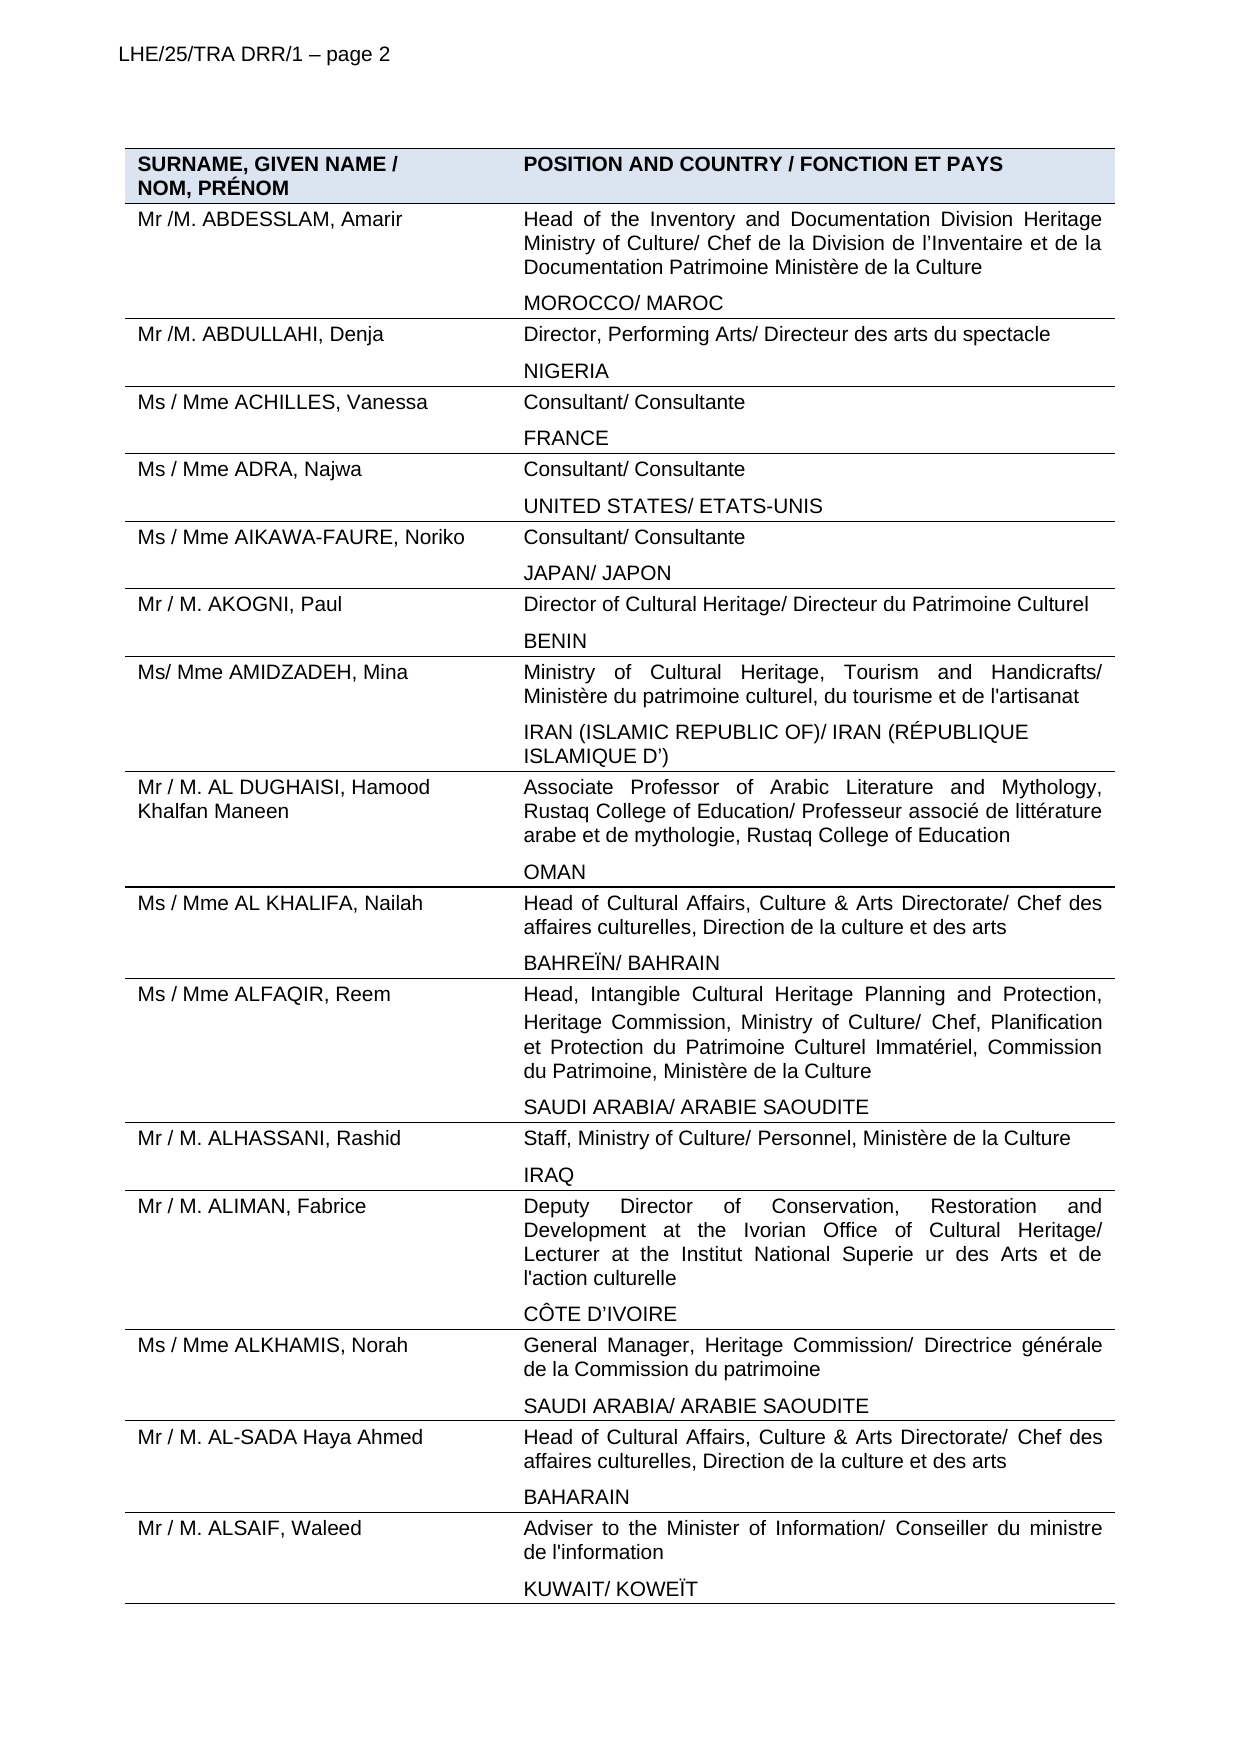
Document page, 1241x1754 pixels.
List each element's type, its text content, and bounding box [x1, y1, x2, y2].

table_cell Associate Professor of Arabic Literature and Mythology, Rustaq College of Education/ Professeur associé de littérature arabe et de mythologie, Rustaq College of Education OMAN [511, 772, 1115, 886]
table_cell Staff, Ministry of Culture/ Personnel, Ministère de la Culture IRAQ [511, 1123, 1115, 1189]
table_cell Deputy Director of Conservation, Restoration and Development at the Ivorian Office of Cultural Heritage/ Lecturer at the Institut National Superie ur des Arts et de l'action culturelle CÔTE D’IVOIRE [511, 1191, 1115, 1329]
table_cell Ms / Mme ALFAQIR, Reem [125, 979, 511, 1122]
table_header SURNAME, GIVEN NAME / NOM, PRÉNOM [125, 149, 511, 203]
table_cell Mr / M. AL-SADA Haya Ahmed [125, 1421, 511, 1512]
table_cell Consultant/ Consultante FRANCE [511, 387, 1115, 453]
table_cell Director, Performing Arts/ Directeur des arts du spectacle NIGERIA [511, 319, 1115, 386]
table_cell Ms / Mme AIKAWA-FAURE, Noriko [125, 522, 511, 588]
table_cell Mr /M. ABDULLAHI, Denja [125, 319, 511, 386]
table_cell Consultant/ Consultante UNITED STATES/ ETATS-UNIS [511, 454, 1115, 521]
table_cell Ms / Mme AL KHALIFA, Nailah [125, 888, 511, 978]
table_cell Head of Cultural Affairs, Culture & Arts Directorate/ Chef des affaires culturelles, Direction de la culture et des arts BAHARAIN [511, 1421, 1115, 1512]
table_cell Mr / M. ALSAIF, Waleed [125, 1513, 511, 1603]
table_cell Mr / M. AKOGNI, Paul [125, 589, 511, 656]
table_cell Ms / Mme ACHILLES, Vanessa [125, 387, 511, 453]
table_cell Ministry of Cultural Heritage, Tourism and Handicrafts/ Ministère du patrimoine culturel, du tourisme et de l'artisanat IRAN (ISLAMIC REPUBLIC OF)/ IRAN (RÉPUBLIQUE ISLAMIQUE D’) [511, 657, 1115, 771]
table_cell Mr /M. ABDESSLAM, Amarir [125, 204, 511, 318]
table_cell Adviser to the Minister of Information/ Conseiller du ministre de l'information KUWAIT/ KOWEÏT [511, 1513, 1115, 1603]
table_cell Head of Cultural Affairs, Culture & Arts Directorate/ Chef des affaires culturelles, Direction de la culture et des arts BAHREÏN/ BAHRAIN [511, 888, 1115, 978]
table_cell Consultant/ Consultante JAPAN/ JAPON [511, 522, 1115, 588]
table_cell Ms / Mme ADRA, Najwa [125, 454, 511, 521]
table_cell General Manager, Heritage Commission/ Directrice générale de la Commission du patrimoine SAUDI ARABIA/ ARABIE SAOUDITE [511, 1330, 1115, 1420]
table_cell Mr / M. ALHASSANI, Rashid [125, 1123, 511, 1189]
table_header POSITION AND COUNTRY / FONCTION ET PAYS [511, 149, 1115, 203]
table_cell Ms / Mme ALKHAMIS, Norah [125, 1330, 511, 1420]
table_cell Head of the Inventory and Documentation Division Heritage Ministry of Culture/ Chef de la Division de l’Inventaire et de la Documentation Patrimoine Ministère de la Culture MOROCCO/ MAROC [511, 204, 1115, 318]
table_cell Mr / M. AL DUGHAISI, Hamood Khalfan Maneen [125, 772, 511, 886]
table_cell Mr / M. ALIMAN, Fabrice [125, 1191, 511, 1329]
table_cell Ms/ Mme AMIDZADEH, Mina [125, 657, 511, 771]
table_cell Director of Cultural Heritage/ Directeur du Patrimoine Culturel BENIN [511, 589, 1115, 656]
table_cell Head, Intangible Cultural Heritage Planning and Protection, Heritage Commission, Ministry of Culture/ Chef, Planification et Protection du Patrimoine Culturel Immatériel, Commission du Patrimoine, Ministère de la Culture SAUDI ARABIA/ ARABIE SAOUDITE [511, 979, 1115, 1122]
